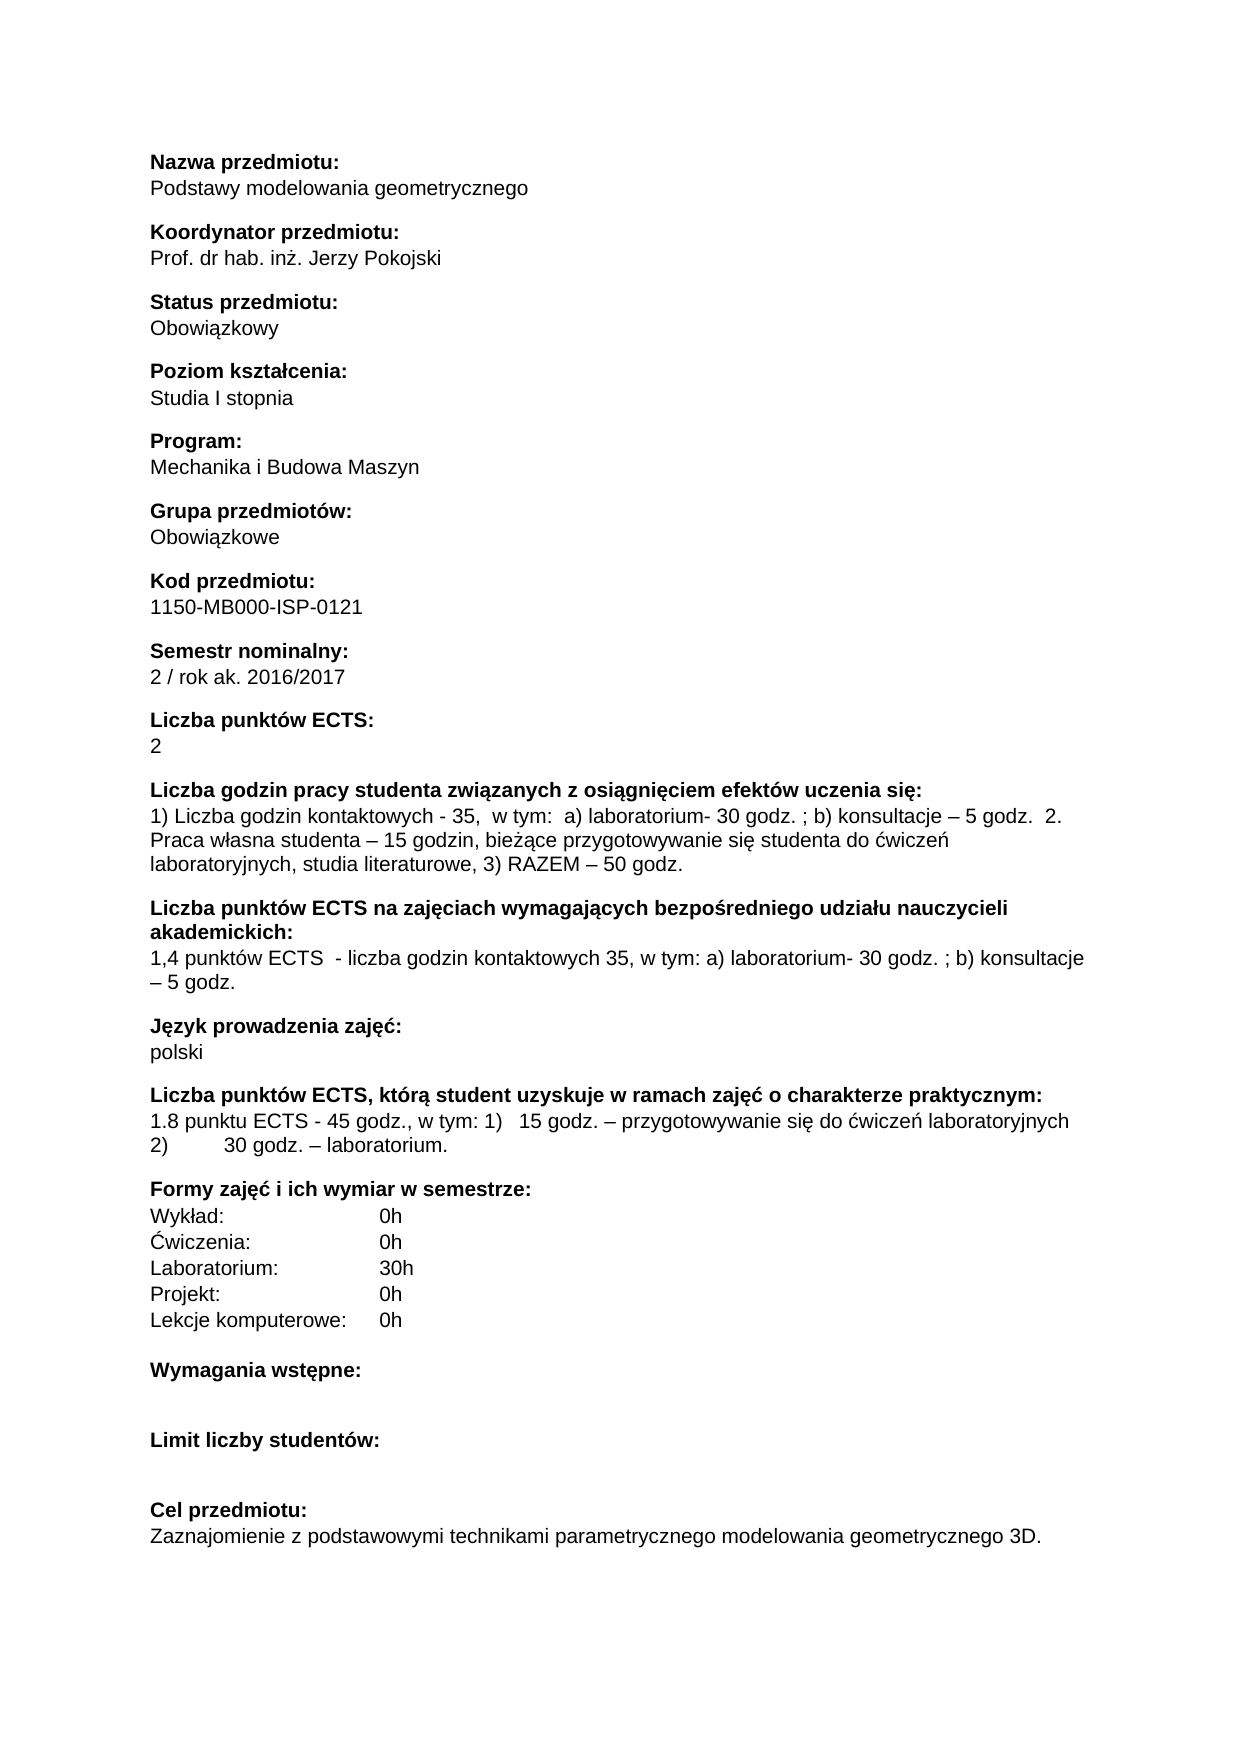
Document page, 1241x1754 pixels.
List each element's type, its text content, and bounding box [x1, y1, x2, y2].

text Prof. dr hab. inż. Jerzy Pokojski [150, 246, 1090, 270]
text polski [150, 1039, 1090, 1063]
text 2 [150, 734, 1090, 758]
text Nazwa przedmiotu: [150, 150, 1090, 174]
text Semestr nominalny: [150, 638, 1090, 662]
text 1.8 punktu ECTS - 45 godz., w tym: 1) 15 godz. – przygotowywanie się do ćwiczeń laboratoryjnych 2) 30 godz. – laboratorium. [150, 1109, 1090, 1157]
table_cell 30h [369, 1254, 597, 1280]
text Grupa przedmiotów: [150, 499, 1090, 523]
text Podstawy modelowania geometrycznego [150, 176, 1090, 200]
text Liczba punktów ECTS: [150, 708, 1090, 732]
table_cell Projekt: [140, 1282, 367, 1306]
table_cell Laboratorium: [140, 1256, 367, 1280]
text Liczba godzin pracy studenta związanych z osiągnięciem efektów uczenia się: [150, 778, 1090, 802]
table_cell 0h [369, 1280, 597, 1306]
text Wymagania wstępne: [150, 1358, 1090, 1382]
text Cel przedmiotu: [150, 1497, 1090, 1521]
text 2 / rok ak. 2016/2017 [150, 664, 1090, 688]
text Obowiązkowy [150, 316, 1090, 339]
text Zaznajomienie z podstawowymi technikami parametrycznego modelowania geometrycznego 3D. [150, 1523, 1090, 1547]
table_header Wykład: [140, 1204, 367, 1228]
text Status przedmiotu: [150, 289, 1090, 313]
text 1) Liczba godzin kontaktowych - 35, w tym: a) laboratorium- 30 godz. ; b) konsultacje – 5 godz. 2. Praca własna studenta – 15 godzin, bieżące przygotowywanie się studenta do ćwiczeń laboratoryjnych, studia literaturowe, 3) RAZEM – 50 godz. [150, 804, 1090, 876]
text Kod przedmiotu: [150, 569, 1090, 593]
text 1,4 punktów ECTS - liczba godzin kontaktowych 35, w tym: a) laboratorium- 30 godz. ; b) konsultacje – 5 godz. [150, 946, 1090, 994]
text Język prowadzenia zajęć: [150, 1013, 1090, 1037]
table_cell 0h [369, 1306, 597, 1332]
text Studia I stopnia [150, 385, 1090, 409]
text Limit liczby studentów: [150, 1428, 1090, 1452]
text 1150-MB000-ISP-0121 [150, 595, 1090, 619]
text Obowiązkowe [150, 525, 1090, 549]
text Poziom kształcenia: [150, 359, 1090, 383]
text Program: [150, 429, 1090, 453]
text Koordynator przedmiotu: [150, 220, 1090, 244]
text Mechanika i Budowa Maszyn [150, 455, 1090, 479]
table_cell Lekcje komputerowe: [140, 1308, 367, 1332]
table_header 0h [369, 1204, 597, 1228]
text Formy zajęć i ich wymiar w semestrze: [150, 1177, 1090, 1201]
table_cell Ćwiczenia: [140, 1230, 367, 1254]
table_cell 0h [369, 1228, 597, 1254]
text Liczba punktów ECTS na zajęciach wymagających bezpośredniego udziału nauczycieli akademickich: [150, 896, 1090, 944]
text Liczba punktów ECTS, którą student uzyskuje w ramach zajęć o charakterze praktycznym: [150, 1083, 1090, 1107]
